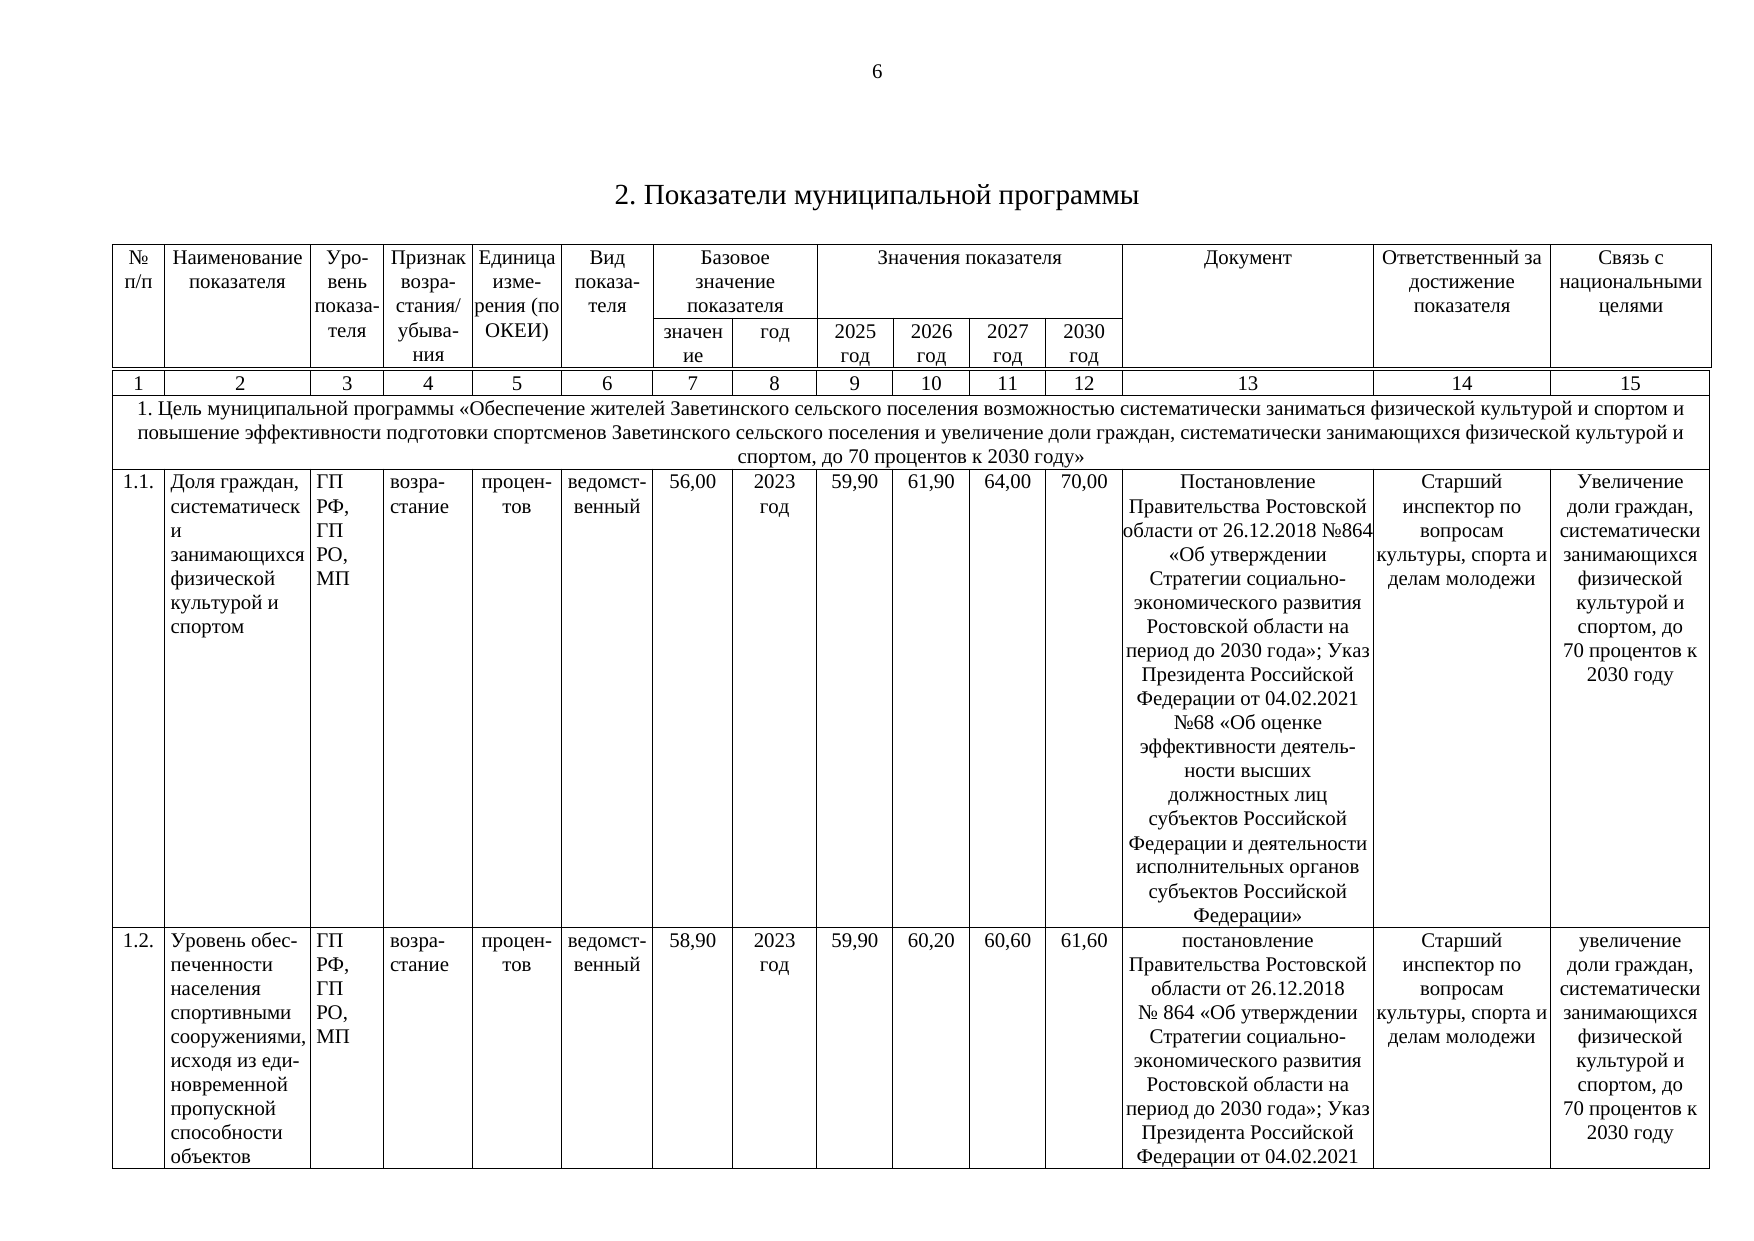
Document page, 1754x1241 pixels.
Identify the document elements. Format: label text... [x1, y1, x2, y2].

table_header 9 [817, 371, 892, 395]
table_header 14 [1374, 371, 1550, 395]
table_header № п/п [113, 245, 164, 367]
table_header Наименование показателя [165, 245, 310, 367]
table_cell год [733, 319, 817, 367]
table_cell 58,90 [653, 928, 732, 1168]
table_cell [1374, 928, 1550, 1168]
table_cell 1. Цель муниципальной программы «Обеспечение жителей Заветинского сельского поселения возможностью систематически заниматься физической культурой и спортом и повышение эффективности подготовки спортсменов Заветинского сельского поселения и увеличение доли граждан, систематически занимающихся физической культурой и спортом, до 70 процентов к 2030 году» [113, 396, 1709, 468]
table_header Документ [1123, 245, 1373, 367]
table_cell 2027 год [970, 319, 1045, 367]
table_header 1 [113, 371, 164, 395]
table_cell 1.1. [113, 470, 164, 927]
table_cell 2023 год [733, 928, 816, 1168]
table_cell ГП РФ, ГП РО, МП [311, 928, 383, 1168]
table_header Уро-вень показа-теля [311, 245, 383, 367]
table_cell 61,60 [1046, 928, 1122, 1168]
table_cell Постановление Правительства Ростовской области от 26.12.2018 №864 «Об утверждении Стратегии социально-экономического развития Ростовской области на период до 2030 года»; Указ Президента Российской Федерации от 04.02.2021 №68 «Об оценке эффективности деятель-ности высших должностных лиц субъектов Российской Федерации и деятельности исполнительных органов субъектов Российской Федерации» [1123, 470, 1373, 927]
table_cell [1551, 928, 1709, 1168]
table_header 7 [653, 371, 732, 395]
table_header 12 [1046, 371, 1122, 395]
table_header 3 [311, 371, 383, 395]
table_cell ГП РФ, ГП РО, МП [311, 470, 383, 927]
table_header Базовое значение показателя [654, 245, 817, 317]
table_cell ведомст-венный [562, 928, 652, 1168]
text 2. Показатели муниципальной программы [118, 177, 1636, 211]
table_cell возра-стание [384, 928, 472, 1168]
table_cell 2030 год [1046, 319, 1122, 367]
table_header 4 [384, 371, 472, 395]
table_cell 2026 год [894, 319, 969, 367]
table_cell 60,20 [893, 928, 969, 1168]
table_header Вид показа-теля [562, 245, 653, 367]
table_header Значения показателя [818, 245, 1122, 317]
table_cell 59,90 [817, 928, 892, 1168]
table_cell 2023 год [733, 470, 816, 927]
table_header 10 [893, 371, 969, 395]
table_header 2 [165, 371, 310, 395]
table_cell Доля граждан, систематически занимающихся физической культурой и спортом [165, 470, 310, 927]
table_cell Старший инспектор по вопросам культуры, спорта и делам молодежи [1374, 470, 1550, 927]
table_cell Увеличение доли граждан, систематически занимающихся физической культурой и спортом, до 70 процентов к 2030 году [1551, 470, 1709, 927]
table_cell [165, 928, 310, 1168]
table_header 15 [1551, 371, 1709, 395]
table_cell 56,00 [653, 470, 732, 927]
table_cell возра-стание [384, 470, 472, 927]
table_header Связь с национальными целями [1551, 245, 1711, 367]
table_header 13 [1123, 371, 1373, 395]
table_cell 59,90 [817, 470, 892, 927]
table_cell 70,00 [1046, 470, 1122, 927]
table_cell 61,90 [893, 470, 969, 927]
table_cell 64,00 [970, 470, 1045, 927]
table_header 11 [970, 371, 1045, 395]
table_cell процен-тов [473, 470, 561, 927]
table_header Ответственный за достижение показателя [1374, 245, 1550, 367]
table_header Единица изме-рения (по ОКЕИ) [473, 245, 561, 367]
table_header 5 [473, 371, 561, 395]
table_cell 60,60 [970, 928, 1045, 1168]
table_cell процен-тов [473, 928, 561, 1168]
table_header 6 [562, 371, 652, 395]
table_header Признак возра-стания/ убыва-ния [384, 245, 472, 367]
table_header 8 [733, 371, 816, 395]
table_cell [1123, 928, 1373, 1168]
table_cell значение [654, 319, 732, 367]
table_cell ведомст-венный [562, 470, 652, 927]
table_cell 1.2. [113, 928, 164, 1168]
table_cell 2025 год [818, 319, 893, 367]
